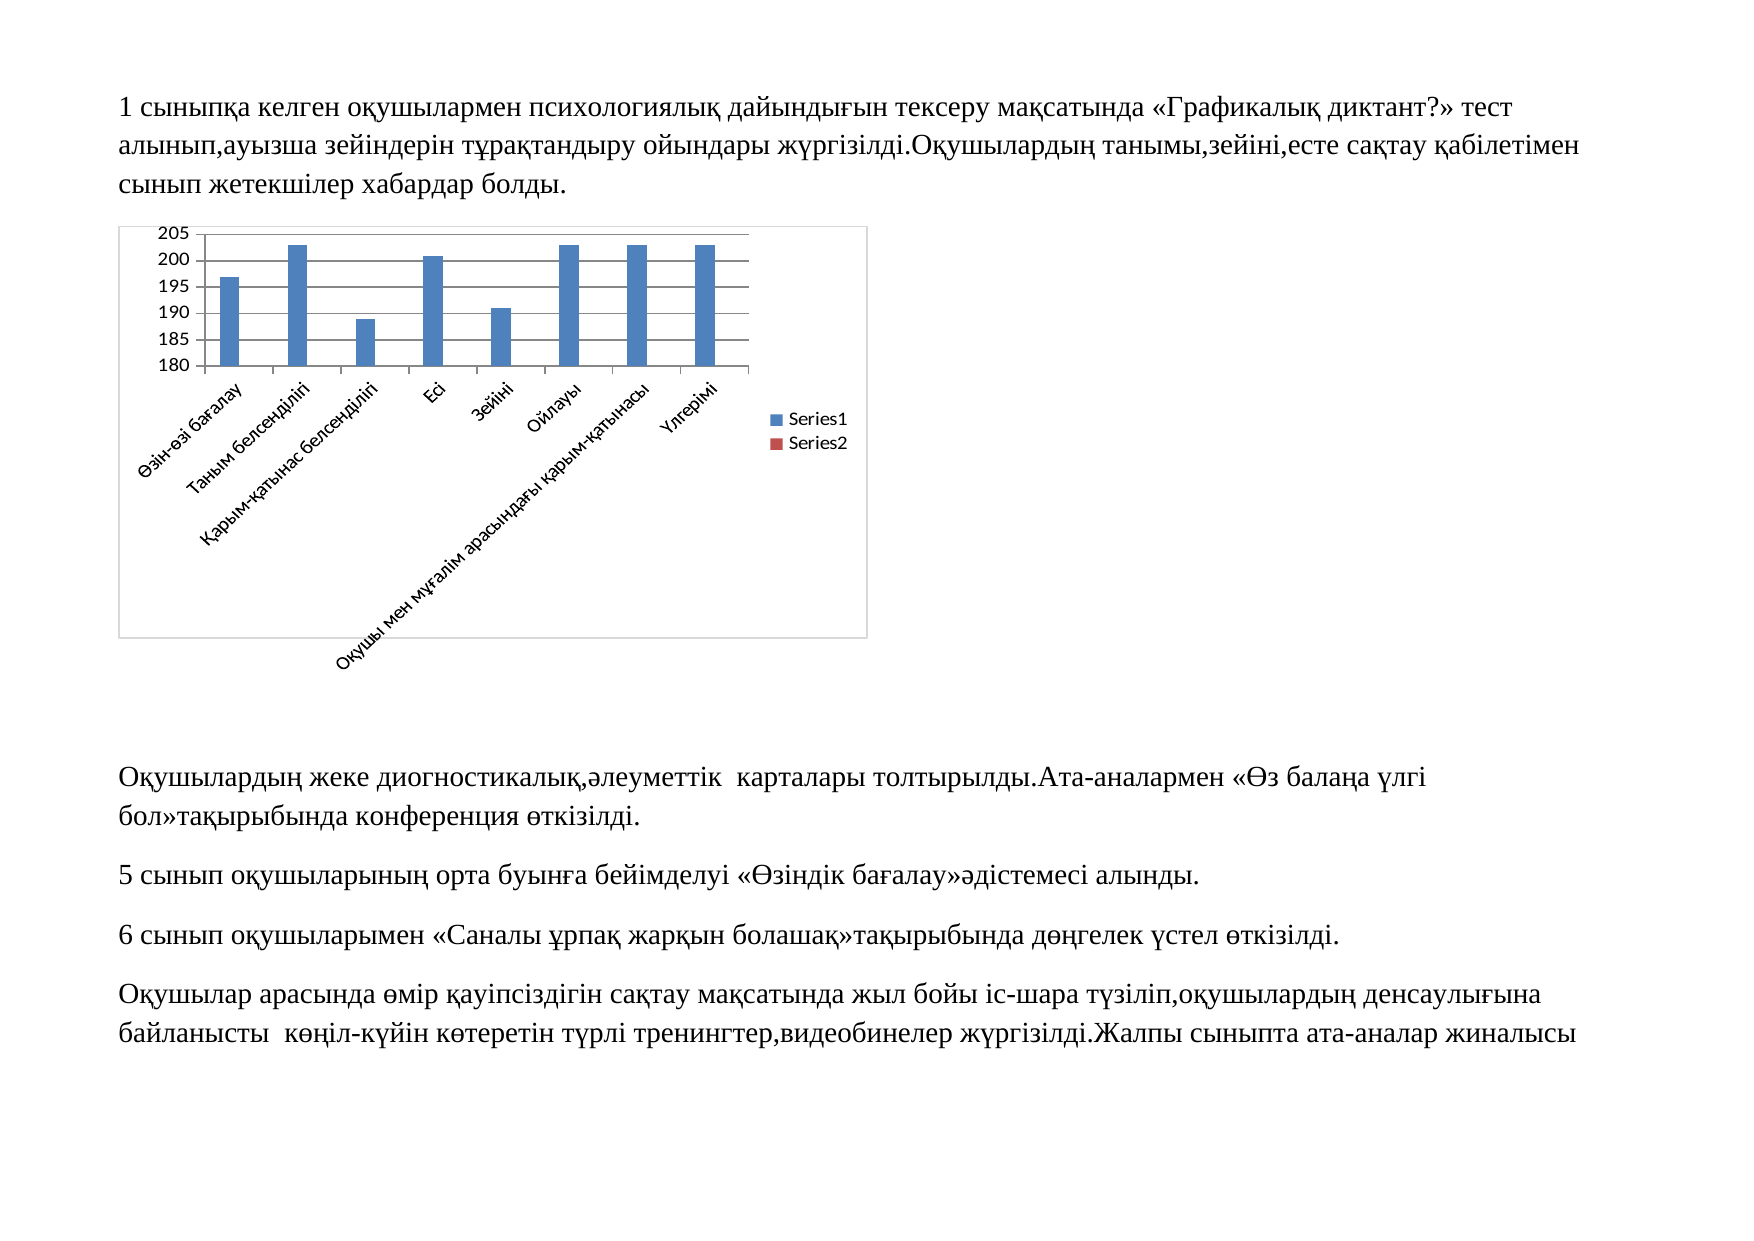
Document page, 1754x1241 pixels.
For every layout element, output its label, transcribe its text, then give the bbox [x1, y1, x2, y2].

text Оқушылардың жеке диогностикалық,әлеуметтік карталары толтырылды.Ата-аналармен «Өз балаңа үлгі бол»тақырыбында конференция өткізілді. [118, 759, 1636, 832]
text 6 сынып оқушыларымен «Саналы ұрпақ жарқын болашақ»тақырыбында дөңгелек үстел өткізілді. [118, 917, 1636, 950]
text 1 сыныпқа келген оқушылармен психологиялық дайындығын тексеру мақсатында «Графикалық диктант?» тест алынып,ауызша зейіндерін тұрақтандыру ойындары жүргізілді.Оқушылардың танымы,зейіні,есте сақтау қабілетімен сынып жетекшілер хабардар болды. [118, 89, 1636, 199]
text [118, 976, 1636, 1048]
text 5 сынып оқушыларының орта буынға бейімделуі «Өзіндік бағалау»әдістемесі алынды. [118, 857, 1636, 891]
